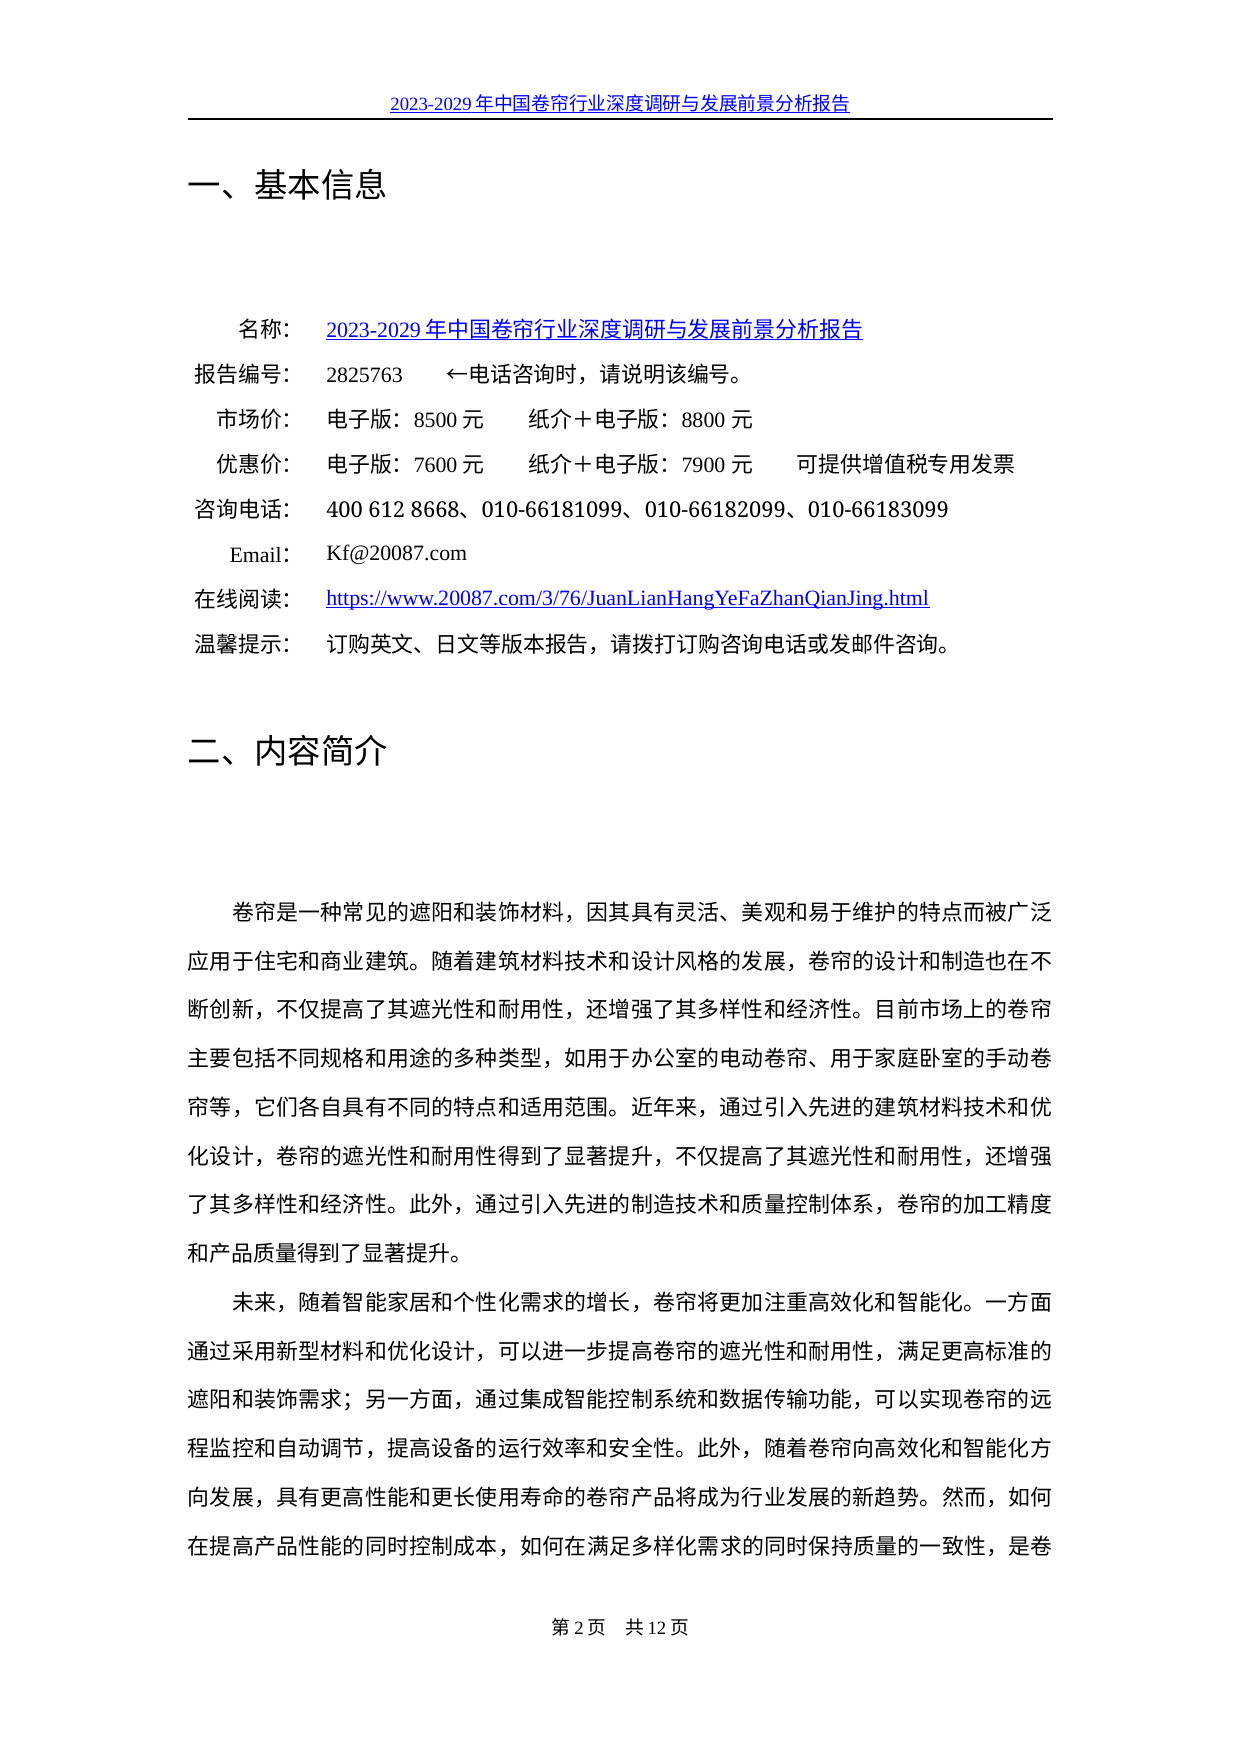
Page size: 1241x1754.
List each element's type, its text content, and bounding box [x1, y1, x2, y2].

table_cell [315, 582, 1073, 627]
table_cell 优惠价： [167, 447, 315, 492]
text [187, 894, 1053, 1561]
title 一、基本信息 [187, 150, 1053, 215]
table_cell 2825763 ←电话咨询时，请说明该编号。 [315, 357, 1073, 402]
table_header 名称： [167, 312, 315, 357]
table_cell 报告编号： [167, 357, 315, 402]
table_cell 电子版：7600 元 纸介＋电子版：7900 元 可提供增值税专用发票 [315, 447, 1073, 492]
table_cell Kf@20087.com [315, 537, 1073, 582]
table_header 2023-2029年中国卷帘行业深度调研与发展前景分析报告 [315, 312, 1073, 357]
title 二、内容简介 [187, 717, 1053, 782]
table_cell Email： [167, 537, 315, 582]
table_cell 电子版：8500 元 纸介＋电子版：8800 元 [315, 402, 1073, 447]
table_cell 温馨提示： [167, 627, 315, 672]
table_cell 订购英文、日文等版本报告，请拨打订购咨询电话或发邮件咨询。 [315, 627, 1073, 672]
table_cell 400 612 8668、010-66181099、010-66182099、010-66183099 [315, 492, 1073, 537]
table_cell 市场价： [167, 402, 315, 447]
table_cell 在线阅读： [167, 582, 315, 627]
table_cell 咨询电话： [167, 492, 315, 537]
